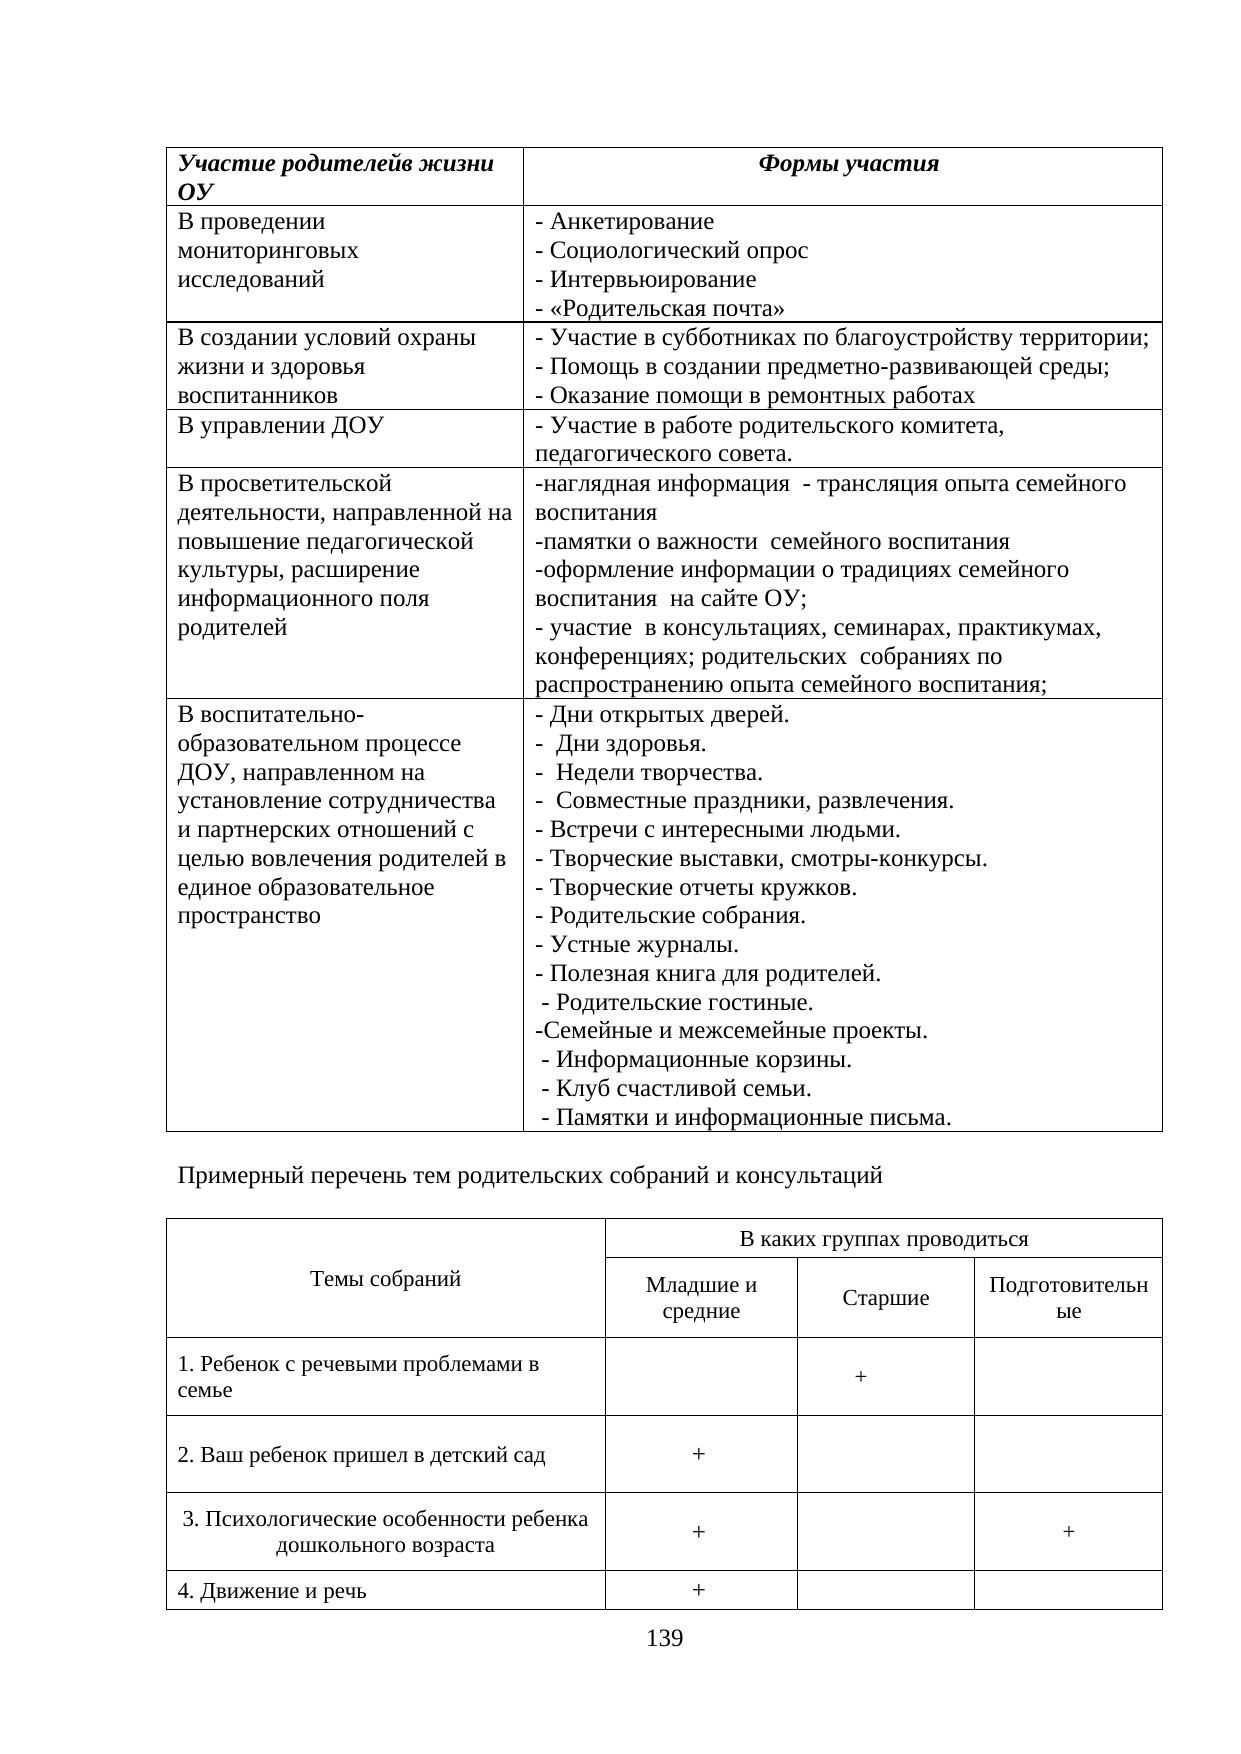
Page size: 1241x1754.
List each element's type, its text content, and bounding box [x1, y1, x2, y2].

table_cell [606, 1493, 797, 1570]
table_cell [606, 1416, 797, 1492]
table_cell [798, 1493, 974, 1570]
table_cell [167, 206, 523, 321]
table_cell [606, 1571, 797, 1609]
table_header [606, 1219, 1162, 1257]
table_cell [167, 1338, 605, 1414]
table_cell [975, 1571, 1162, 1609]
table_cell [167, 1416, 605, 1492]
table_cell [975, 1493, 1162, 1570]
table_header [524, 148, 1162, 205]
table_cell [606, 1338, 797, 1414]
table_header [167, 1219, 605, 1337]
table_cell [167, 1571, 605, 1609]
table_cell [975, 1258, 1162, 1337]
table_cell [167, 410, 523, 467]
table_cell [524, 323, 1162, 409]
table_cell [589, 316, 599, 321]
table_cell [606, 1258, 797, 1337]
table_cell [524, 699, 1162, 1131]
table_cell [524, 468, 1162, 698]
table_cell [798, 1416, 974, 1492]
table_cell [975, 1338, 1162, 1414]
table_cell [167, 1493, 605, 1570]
text Примерный перечень тем родительских собраний и консультаций [177, 1160, 1152, 1189]
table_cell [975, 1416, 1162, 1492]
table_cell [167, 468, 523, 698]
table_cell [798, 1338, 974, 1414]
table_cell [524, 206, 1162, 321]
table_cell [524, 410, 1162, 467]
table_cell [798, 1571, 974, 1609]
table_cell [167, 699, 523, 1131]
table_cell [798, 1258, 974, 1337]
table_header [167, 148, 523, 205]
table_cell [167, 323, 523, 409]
